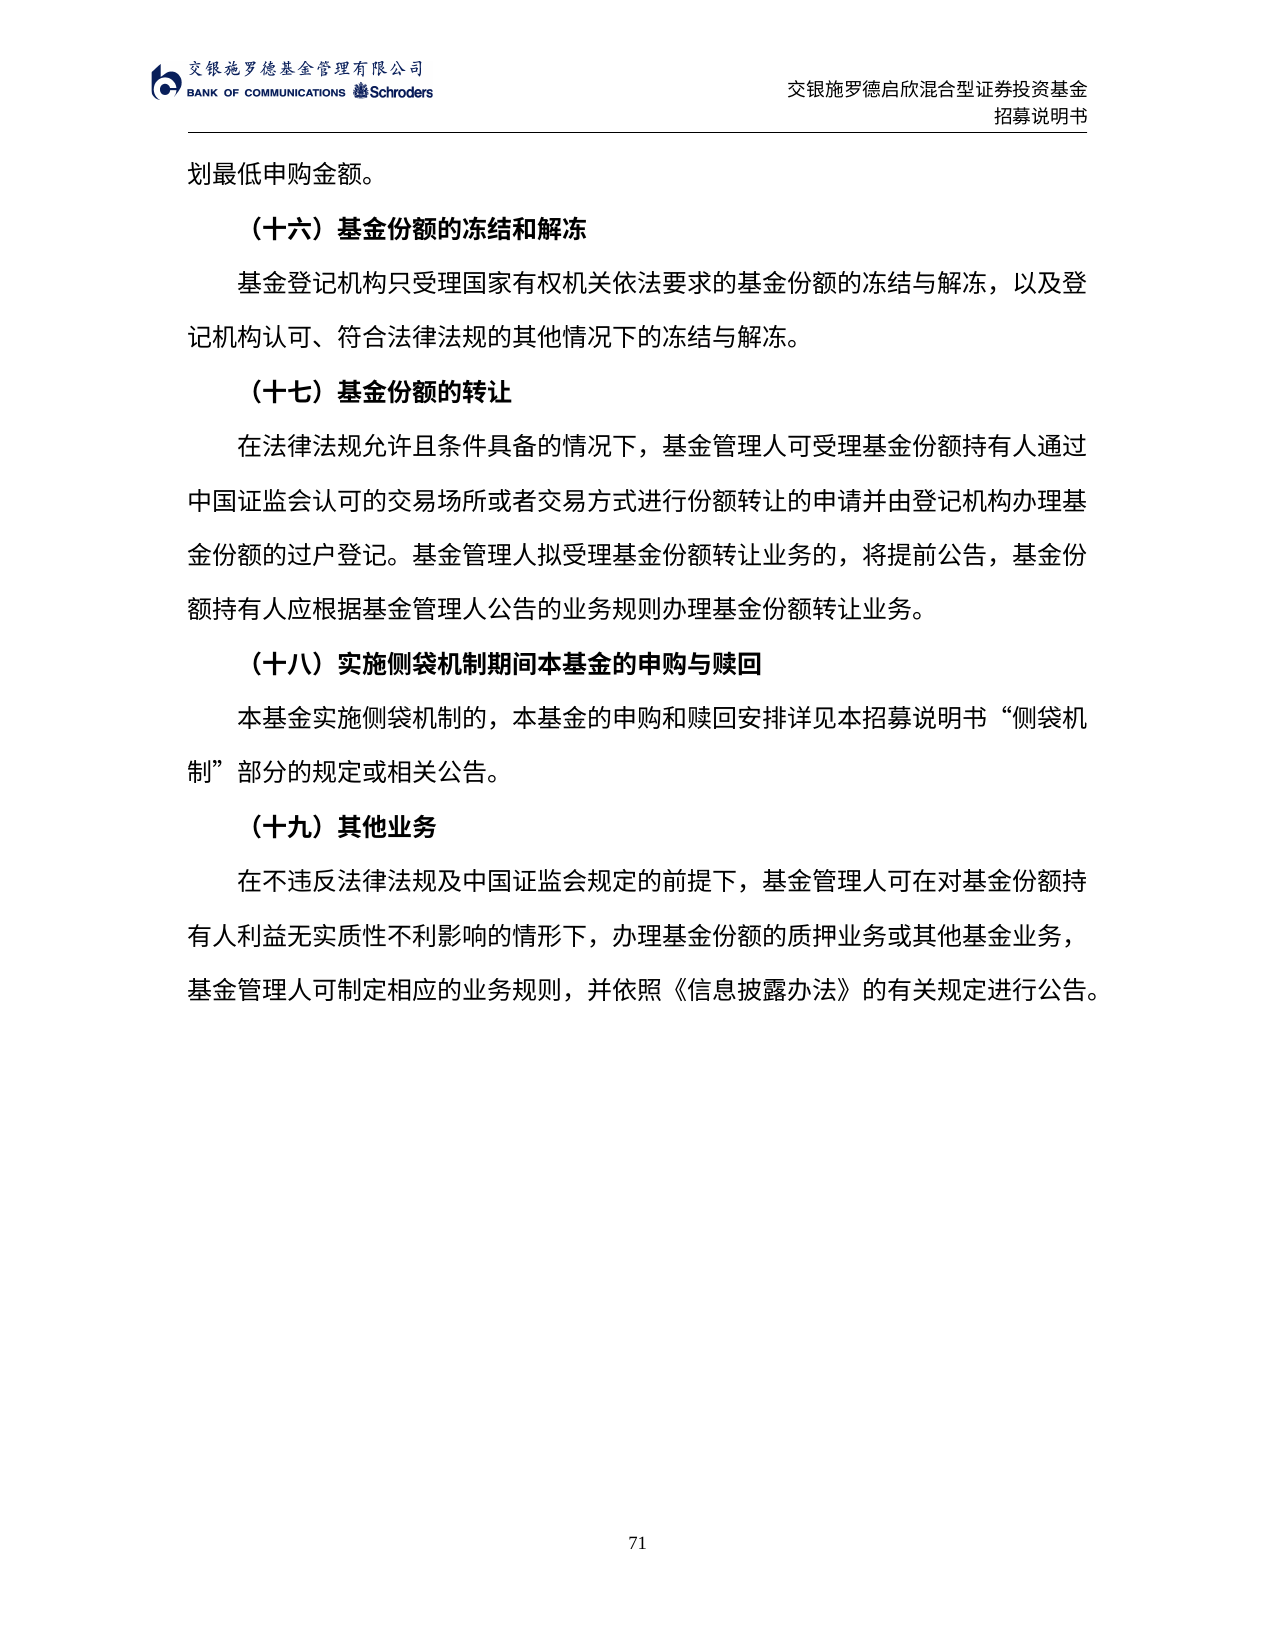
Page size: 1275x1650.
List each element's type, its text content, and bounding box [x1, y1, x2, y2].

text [187, 155, 1087, 191]
picture [151, 61, 433, 100]
text 在不违反法律法规及中国证监会规定的前提下，基金管理人可在对基金份额持有人利益无实质性不利影响的情形下，办理基金份额的质押业务或其他基金业务，基金管理人可制定相应的业务规则，并依照《信息披露办法》的有关规定进行公告。 [187, 862, 1087, 1007]
text 基金登记机构只受理国家有权机关依法要求的基金份额的冻结与解冻，以及登记机构认可、符合法律法规的其他情况下的冻结与解冻。 [187, 263, 1087, 354]
text 本基金实施侧袋机制的，本基金的申购和赎回安排详见本招募说明书“侧袋机制”部分的规定或相关公告。 [187, 698, 1087, 789]
text （十八）实施侧袋机制期间本基金的申购与赎回 [187, 644, 1087, 680]
text （十九）其他业务 [187, 807, 1087, 843]
text （十六）基金份额的冻结和解冻 [187, 209, 1087, 245]
text （十七）基金份额的转让 [187, 372, 1087, 408]
text 在法律法规允许且条件具备的情况下，基金管理人可受理基金份额持有人通过中国证监会认可的交易场所或者交易方式进行份额转让的申请并由登记机构办理基金份额的过户登记。基金管理人拟受理基金份额转让业务的，将提前公告，基金份额持有人应根据基金管理人公告的业务规则办理基金份额转让业务。 [187, 427, 1087, 626]
